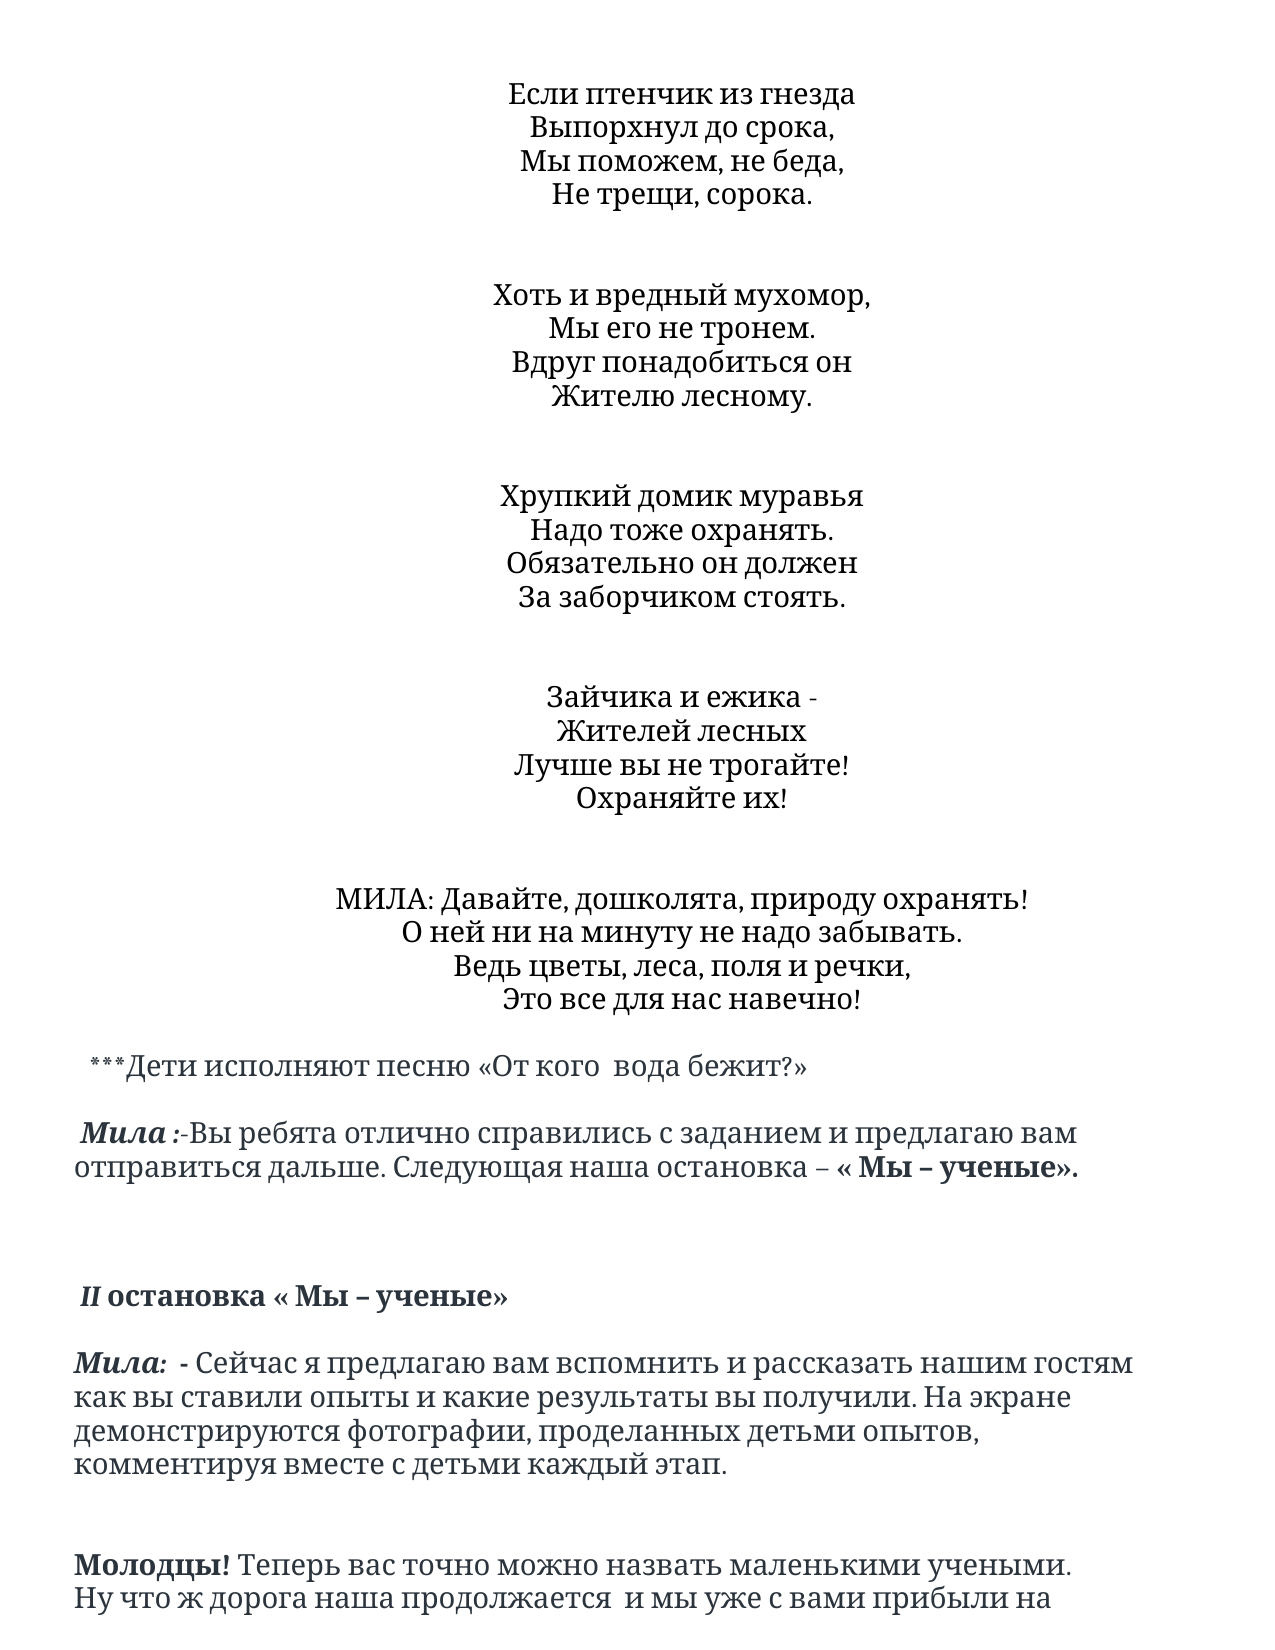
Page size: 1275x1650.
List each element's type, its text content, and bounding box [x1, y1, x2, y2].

text Не трещи, сорока. [177, 178, 1186, 212]
text Охраняйте их! [177, 782, 1186, 816]
text Жителю лесному. [177, 380, 1186, 413]
text Хрупкий домик муравья [177, 480, 1186, 514]
text Лучше вы не трогайте! [177, 749, 1186, 782]
text Хоть и вредный мухомор, [177, 279, 1186, 313]
text Мы поможем, не беда, [177, 145, 1186, 178]
text Надо тоже охранять. [177, 514, 1186, 547]
text Вдруг понадобиться он [177, 346, 1186, 380]
text За заборчиком стоять. [177, 581, 1186, 614]
text О ней ни на минуту не надо забывать. [177, 916, 1186, 950]
text Выпорхнул до срока, [177, 111, 1186, 145]
text Жителей лесных [177, 715, 1186, 749]
text Молодцы! Теперь вас точно можно назвать маленькими учеными. [74, 1549, 1186, 1582]
text МИЛА: Давайте, дошколята, природу охранять! [177, 883, 1186, 916]
text ***Дети исполняют песню «От кого вода бежит?» [88, 1051, 1186, 1084]
text Обязательно он должен [177, 547, 1186, 581]
text Мила: - Сейчас я предлагаю вам вспомнить и рассказать нашим гостям как вы ставили опыты и какие результаты вы получили. На экране демонстрируются фотографии, проделанных детьми опытов, комментируя вместе с детьми каждый этап. [74, 1348, 1186, 1482]
text Мы его не тронем. [177, 313, 1186, 346]
text Зайчика и ежика - [177, 682, 1186, 715]
text Ведь цветы, леса, поля и речки, [177, 950, 1186, 983]
text Мила :-Вы ребята отлично справились с заданием и предлагаю вам отправиться дальше. Следующая наша остановка – « Мы – ученые». [74, 1118, 1186, 1185]
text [74, 1582, 1186, 1616]
text Это все для нас навечно! [177, 983, 1186, 1017]
text Если птенчик из гнезда [177, 78, 1186, 111]
text II остановка « Мы – ученые» [74, 1281, 1186, 1314]
